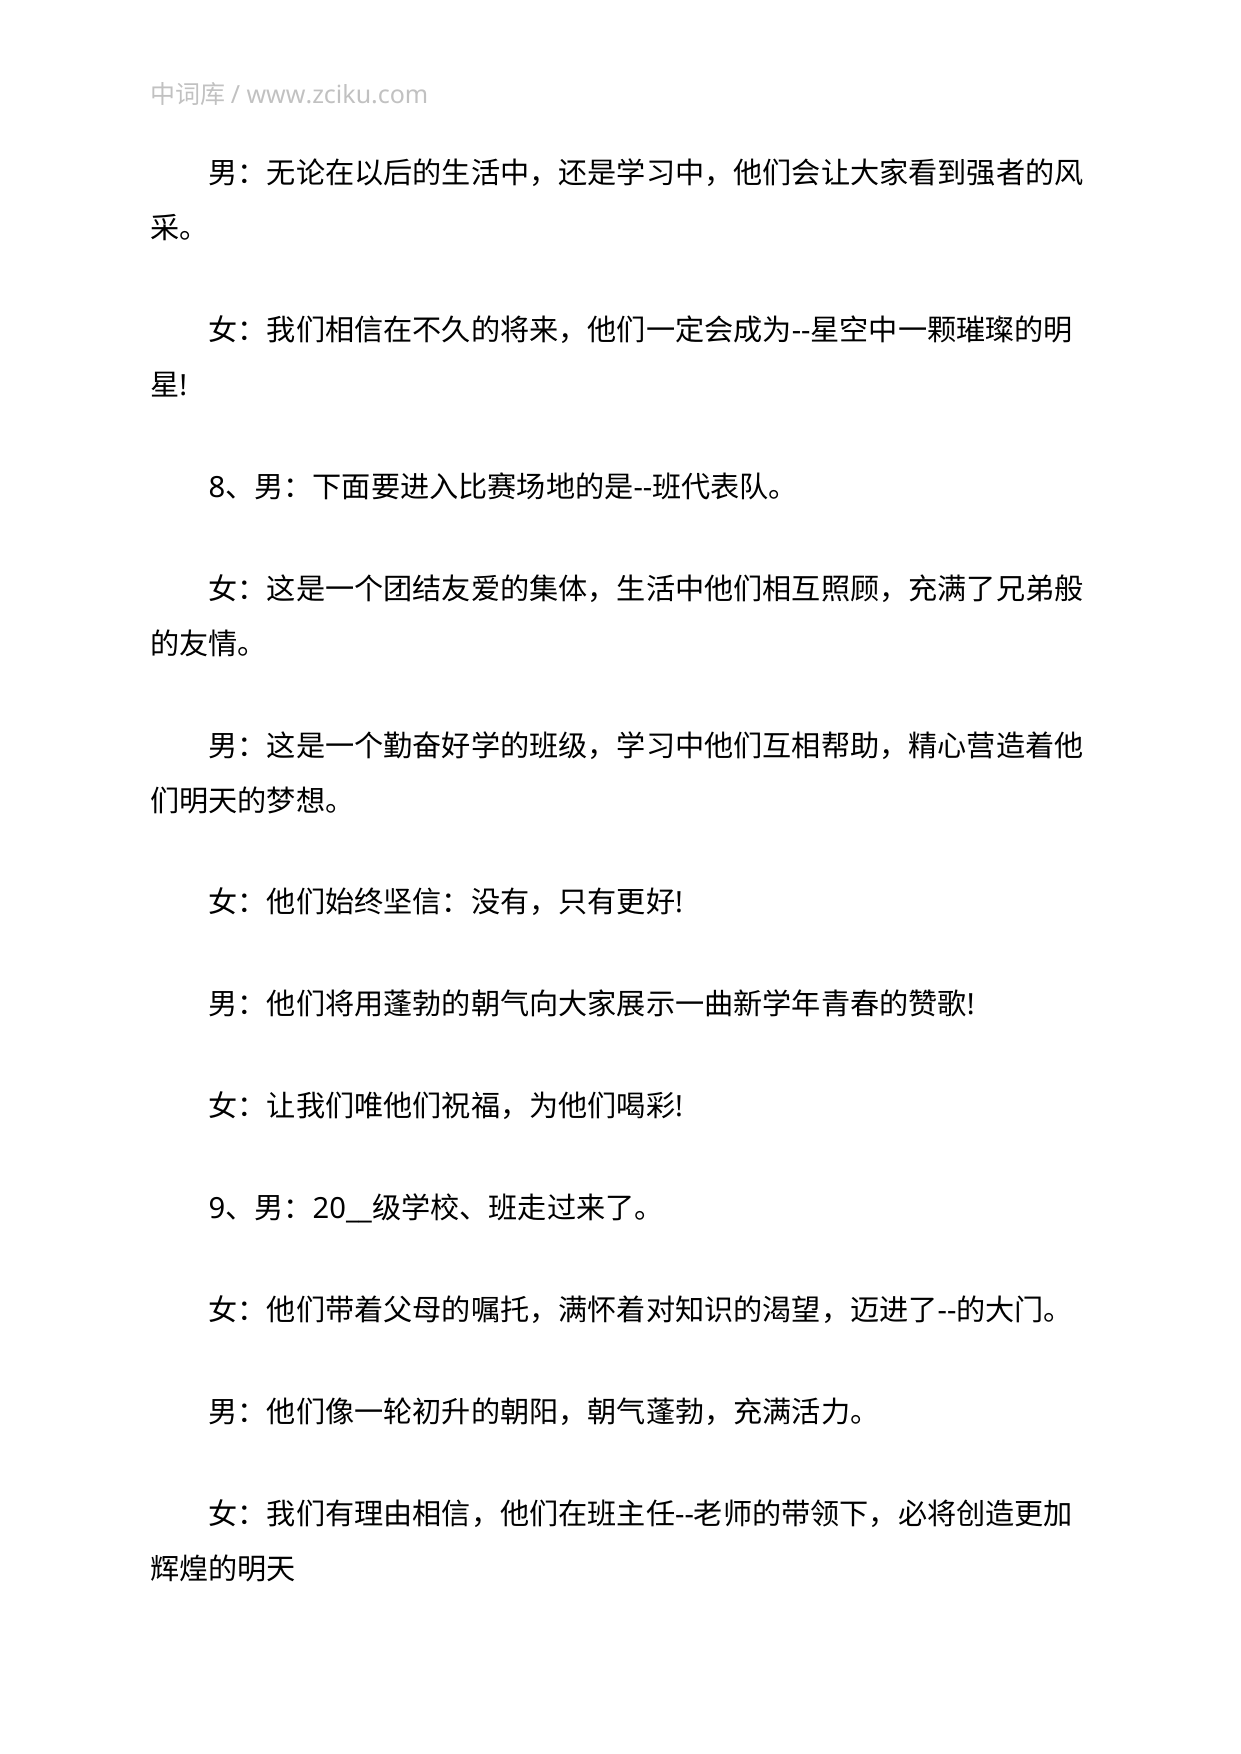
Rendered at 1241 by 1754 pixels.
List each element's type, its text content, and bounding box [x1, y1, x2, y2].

text 9、男：20__级学校、班走过来了。 [150, 1185, 1090, 1227]
text 女：我们相信在不久的将来，他们一定会成为--星空中一颗璀璨的明星! [150, 307, 1090, 404]
text 8、男：下面要进入比赛场地的是--班代表队。 [150, 464, 1090, 506]
text 女：让我们唯他们祝福，为他们喝彩! [150, 1083, 1090, 1125]
text 男：他们像一轮初升的朝阳，朝气蓬勃，充满活力。 [150, 1389, 1090, 1431]
text 男：无论在以后的生活中，还是学习中，他们会让大家看到强者的风采。 [150, 150, 1090, 247]
text 女：他们始终坚信：没有，只有更好! [150, 879, 1090, 921]
text 女：他们带着父母的嘱托，满怀着对知识的渴望，迈进了--的大门。 [150, 1287, 1090, 1329]
text 女：这是一个团结友爱的集体，生活中他们相互照顾，充满了兄弟般的友情。 [150, 566, 1090, 663]
text 男：他们将用蓬勃的朝气向大家展示一曲新学年青春的赞歌! [150, 981, 1090, 1023]
text 男：这是一个勤奋好学的班级，学习中他们互相帮助，精心营造着他们明天的梦想。 [150, 722, 1090, 819]
text 女：我们有理由相信，他们在班主任--老师的带领下，必将创造更加辉煌的明天 [150, 1491, 1090, 1588]
